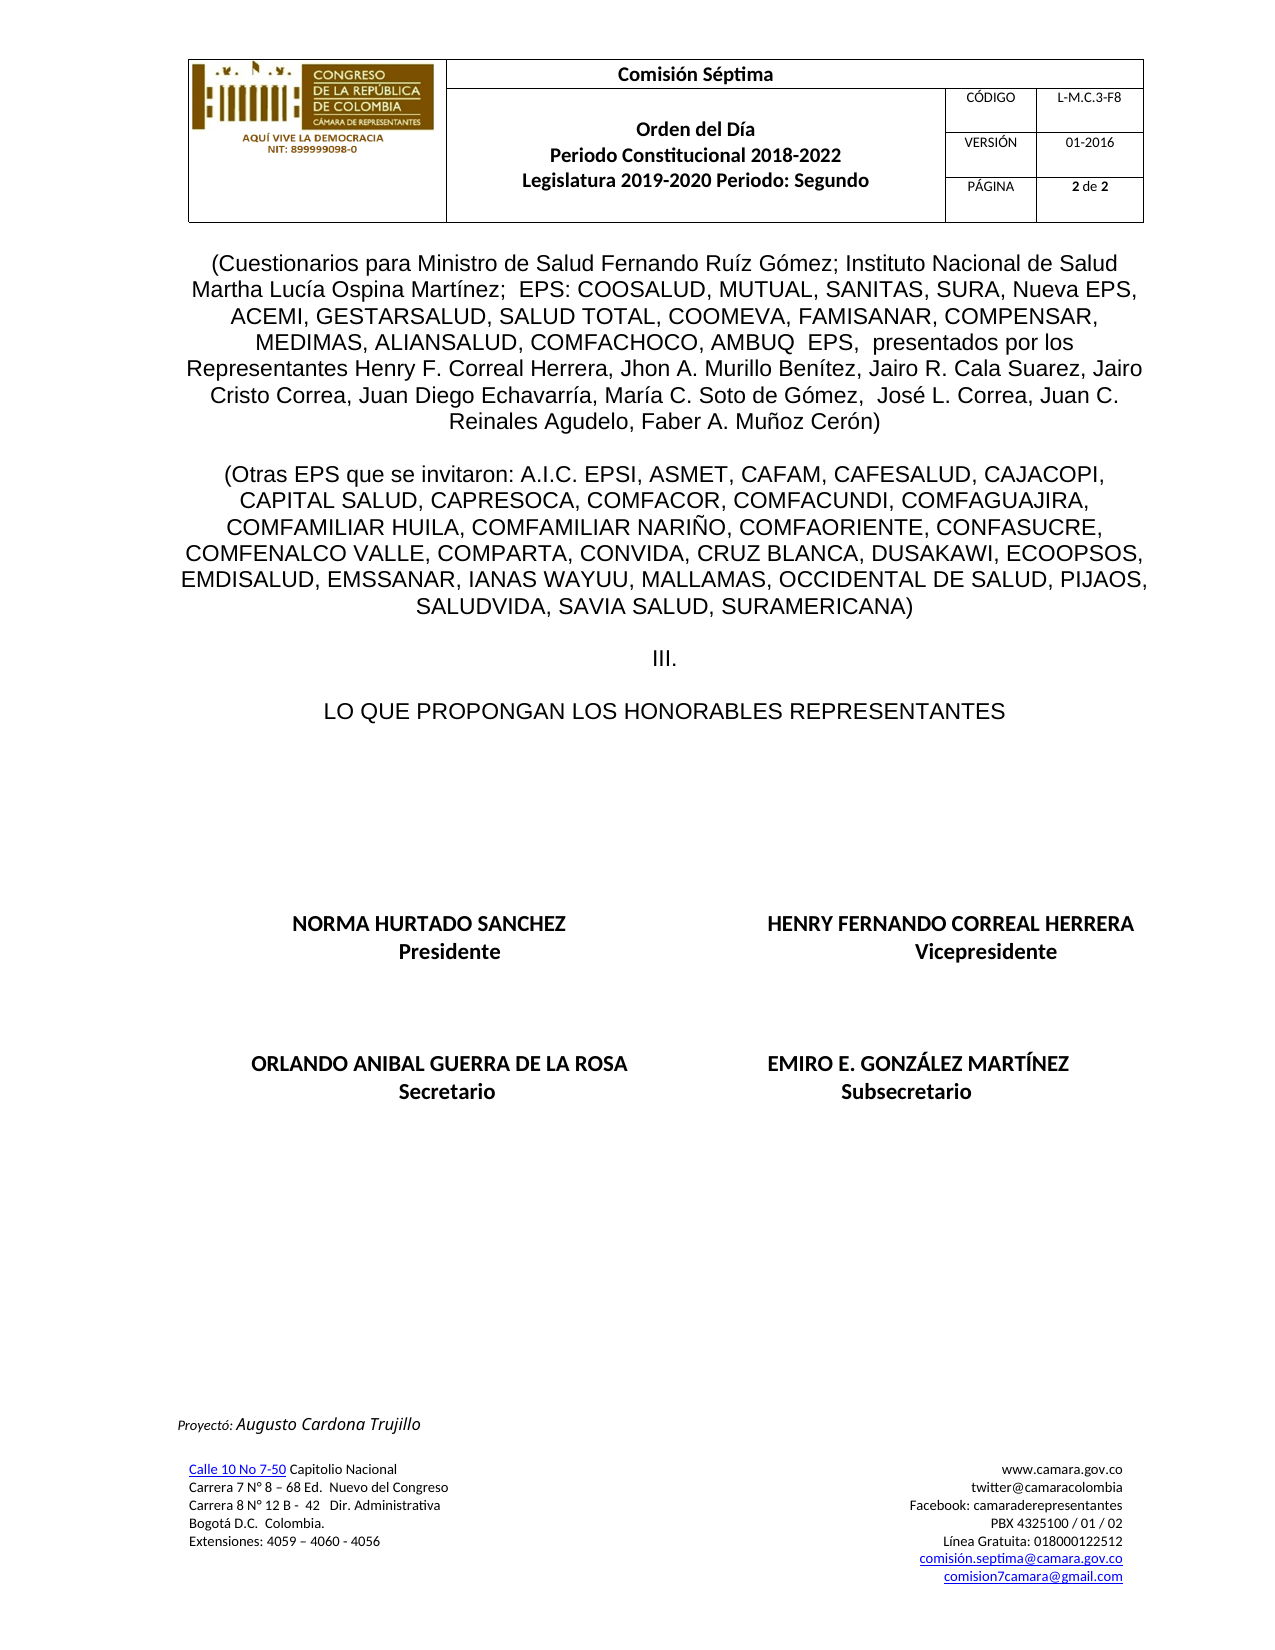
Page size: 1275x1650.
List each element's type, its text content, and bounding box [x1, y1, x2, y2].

text (Cuestionarios para Ministro de Salud Fernando Ruíz Gómez; Instituto Nacional de Salud Martha Lucía Ospina Martínez; EPS: COOSALUD, MUTUAL, SANITAS, SURA, Nueva EPS, ACEMI, GESTARSALUD, SALUD TOTAL, COOMEVA, FAMISANAR, COMPENSAR, MEDIMAS, ALIANSALUD, COMFACHOCO, AMBUQ EPS, presentados por los Representantes Henry F. Correal Herrera, Jhon A. Murillo Benítez, Jairo R. Cala Suarez, Jairo Cristo Correa, Juan Diego Echavarría, María C. Soto de Gómez, José L. Correa, Juan C. Reinales Agudelo, Faber A. Muñoz Cerón) [177, 250, 1152, 434]
text Secretario Subsecretario [177, 1077, 1152, 1105]
text ORLANDO ANIBAL GUERRA DE LA ROSA EMIRO E. GONZÁLEZ MARTÍNEZ [177, 1049, 1152, 1077]
text NORMA HURTADO SANCHEZ HENRY FERNANDO CORREAL HERRERA [177, 909, 1152, 937]
text Presidente Vicepresidente [325, 937, 1152, 965]
text III. [177, 645, 1152, 672]
picture [191, 60, 435, 156]
text (Otras EPS que se invitaron: A.I.C. EPSI, ASMET, CAFAM, CAFESALUD, CAJACOPI, CAPITAL SALUD, CAPRESOCA, COMFACOR, COMFACUNDI, COMFAGUAJIRA, COMFAMILIAR HUILA, COMFAMILIAR NARIÑO, COMFAORIENTE, CONFASUCRE, COMFENALCO VALLE, COMPARTA, CONVIDA, CRUZ BLANCA, DUSAKAWI, ECOOPSOS, EMDISALUD, EMSSANAR, IANAS WAYUU, MALLAMAS, OCCIDENTAL DE SALUD, PIJAOS, SALUDVIDA, SAVIA SALUD, SURAMERICANA) [177, 461, 1152, 619]
text LO QUE PROPONGAN LOS HONORABLES REPRESENTANTES [177, 698, 1152, 724]
